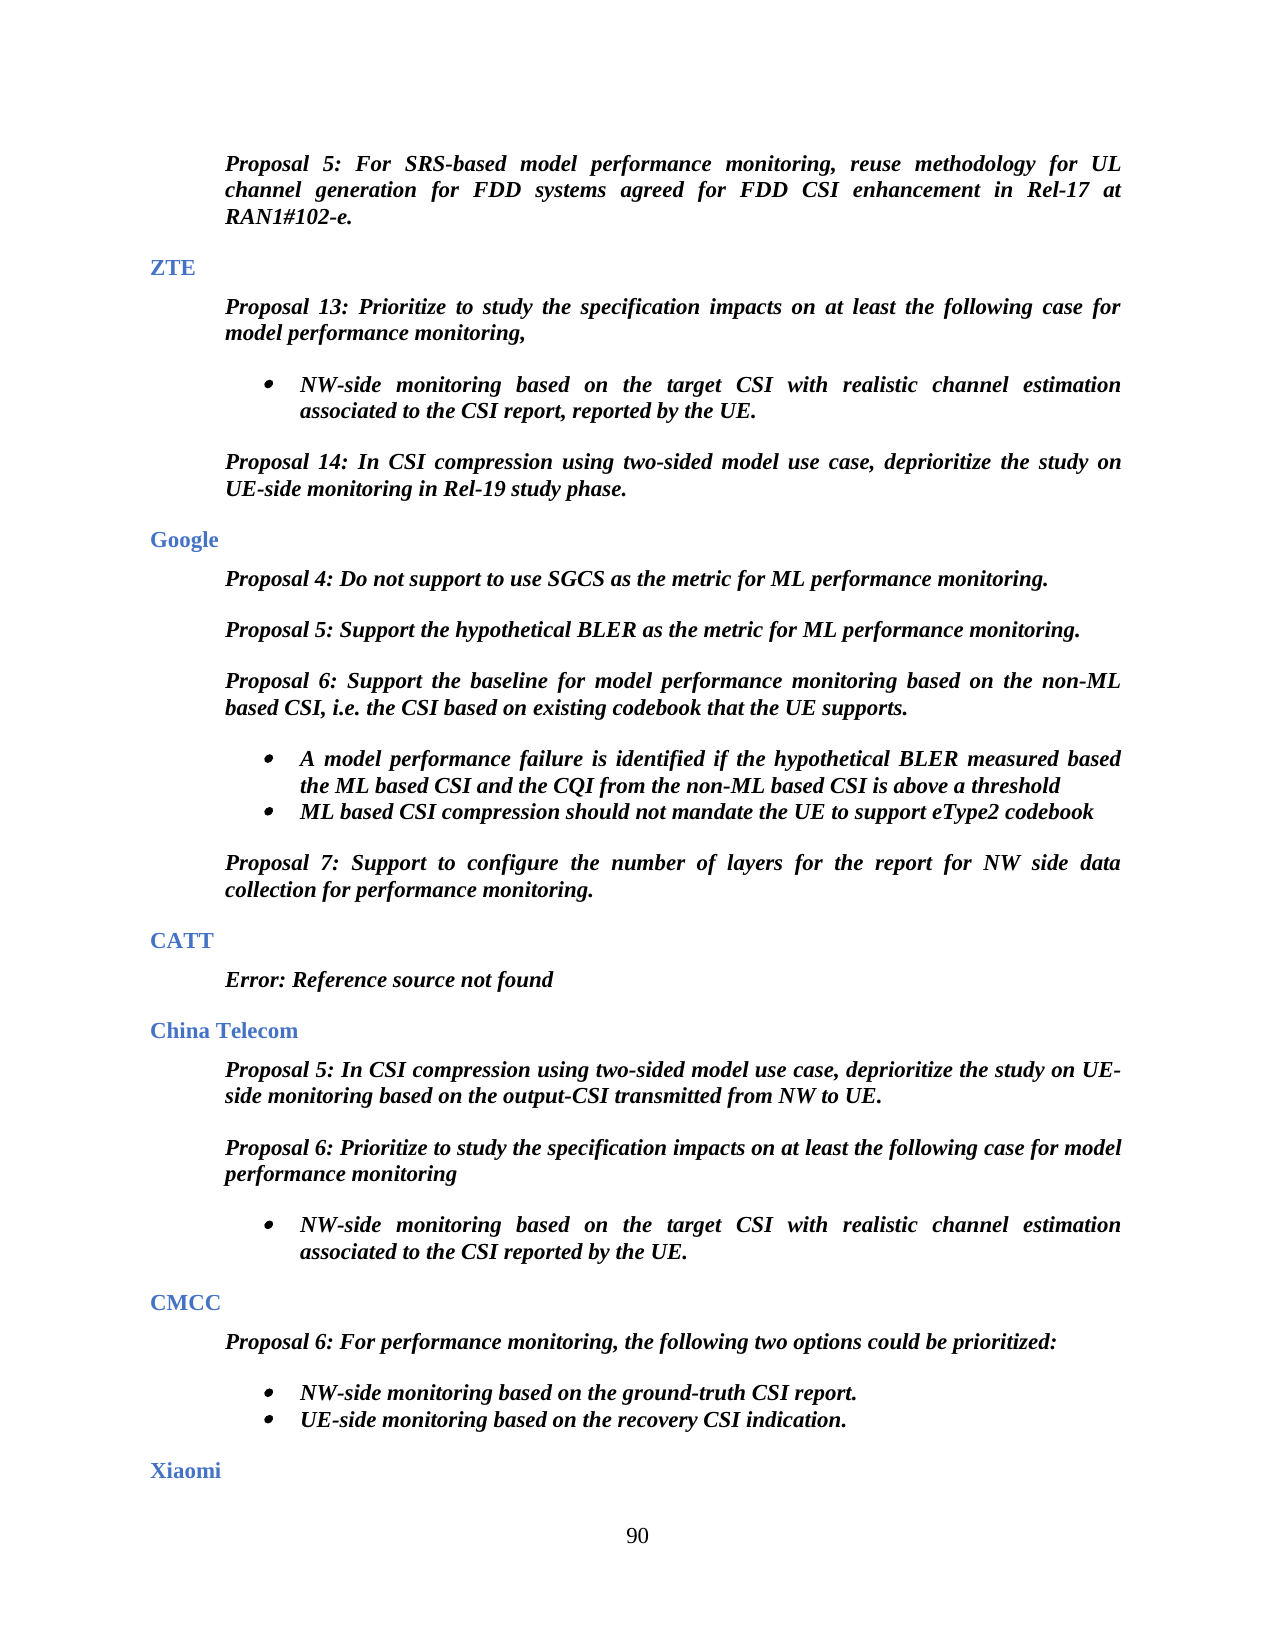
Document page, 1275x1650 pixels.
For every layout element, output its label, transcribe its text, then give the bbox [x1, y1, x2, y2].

text Proposal 6: For performance monitoring, the following two options could be prioritized: [225, 1328, 1125, 1354]
text ZTE [150, 254, 1125, 280]
text Proposal 5: Support the hypothetical BLER as the metric for ML performance monitoring. [225, 616, 1125, 643]
text Proposal 5: For SRS-based model performance monitoring, reuse methodology for UL channel generation for FDD systems agreed for FDD CSI enhancement in Rel-17 at RAN1#102-e. [225, 150, 1125, 229]
text Proposal 6: Prioritize to study the specification impacts on at least the following case for model performance monitoring [225, 1134, 1125, 1187]
text Xiaomi [150, 1457, 1125, 1483]
text Google [150, 526, 1125, 552]
text Proposal 6: Support the baseline for model performance monitoring based on the non-ML based CSI, i.e. the CSI based on existing codebook that the UE supports. [225, 668, 1125, 720]
text CMCC [150, 1289, 1125, 1316]
list NW-side monitoring based on the ground-truth CSI report. [262, 1379, 1125, 1406]
list A model performance failure is identified if the hypothetical BLER measured based the ML based CSI and the CQI from the non-ML based CSI is above a threshold [262, 745, 1125, 798]
list ML based CSI compression should not mandate the UE to support eType2 codebook [262, 798, 1125, 824]
text Proposal 5: In CSI compression using two-sided model use case, deprioritize the study on UE-side monitoring based on the output-CSI transmitted from NW to UE. [225, 1056, 1125, 1109]
text Proposal 13: Prioritize to study the specification impacts on at least the following case for model performance monitoring, [225, 293, 1125, 346]
text Proposal 14: In CSI compression using two-sided model use case, deprioritize the study on UE-side monitoring in Rel-19 study phase. [225, 448, 1125, 501]
list NW-side monitoring based on the target CSI with realistic channel estimation associated to the CSI reported by the UE. [262, 1212, 1125, 1264]
text Proposal 4: Do not support to use SGCS as the metric for ML performance monitoring. [225, 565, 1125, 591]
list NW-side monitoring based on the target CSI with realistic channel estimation associated to the CSI report, reported by the UE. [262, 371, 1125, 423]
text CATT [150, 927, 1125, 953]
text Proposal 7: Support to configure the number of layers for the report for NW side data collection for performance monitoring. [225, 849, 1125, 902]
text China Telecom [150, 1017, 1125, 1044]
list UE-side monitoring based on the recovery CSI indication. [262, 1406, 1125, 1432]
